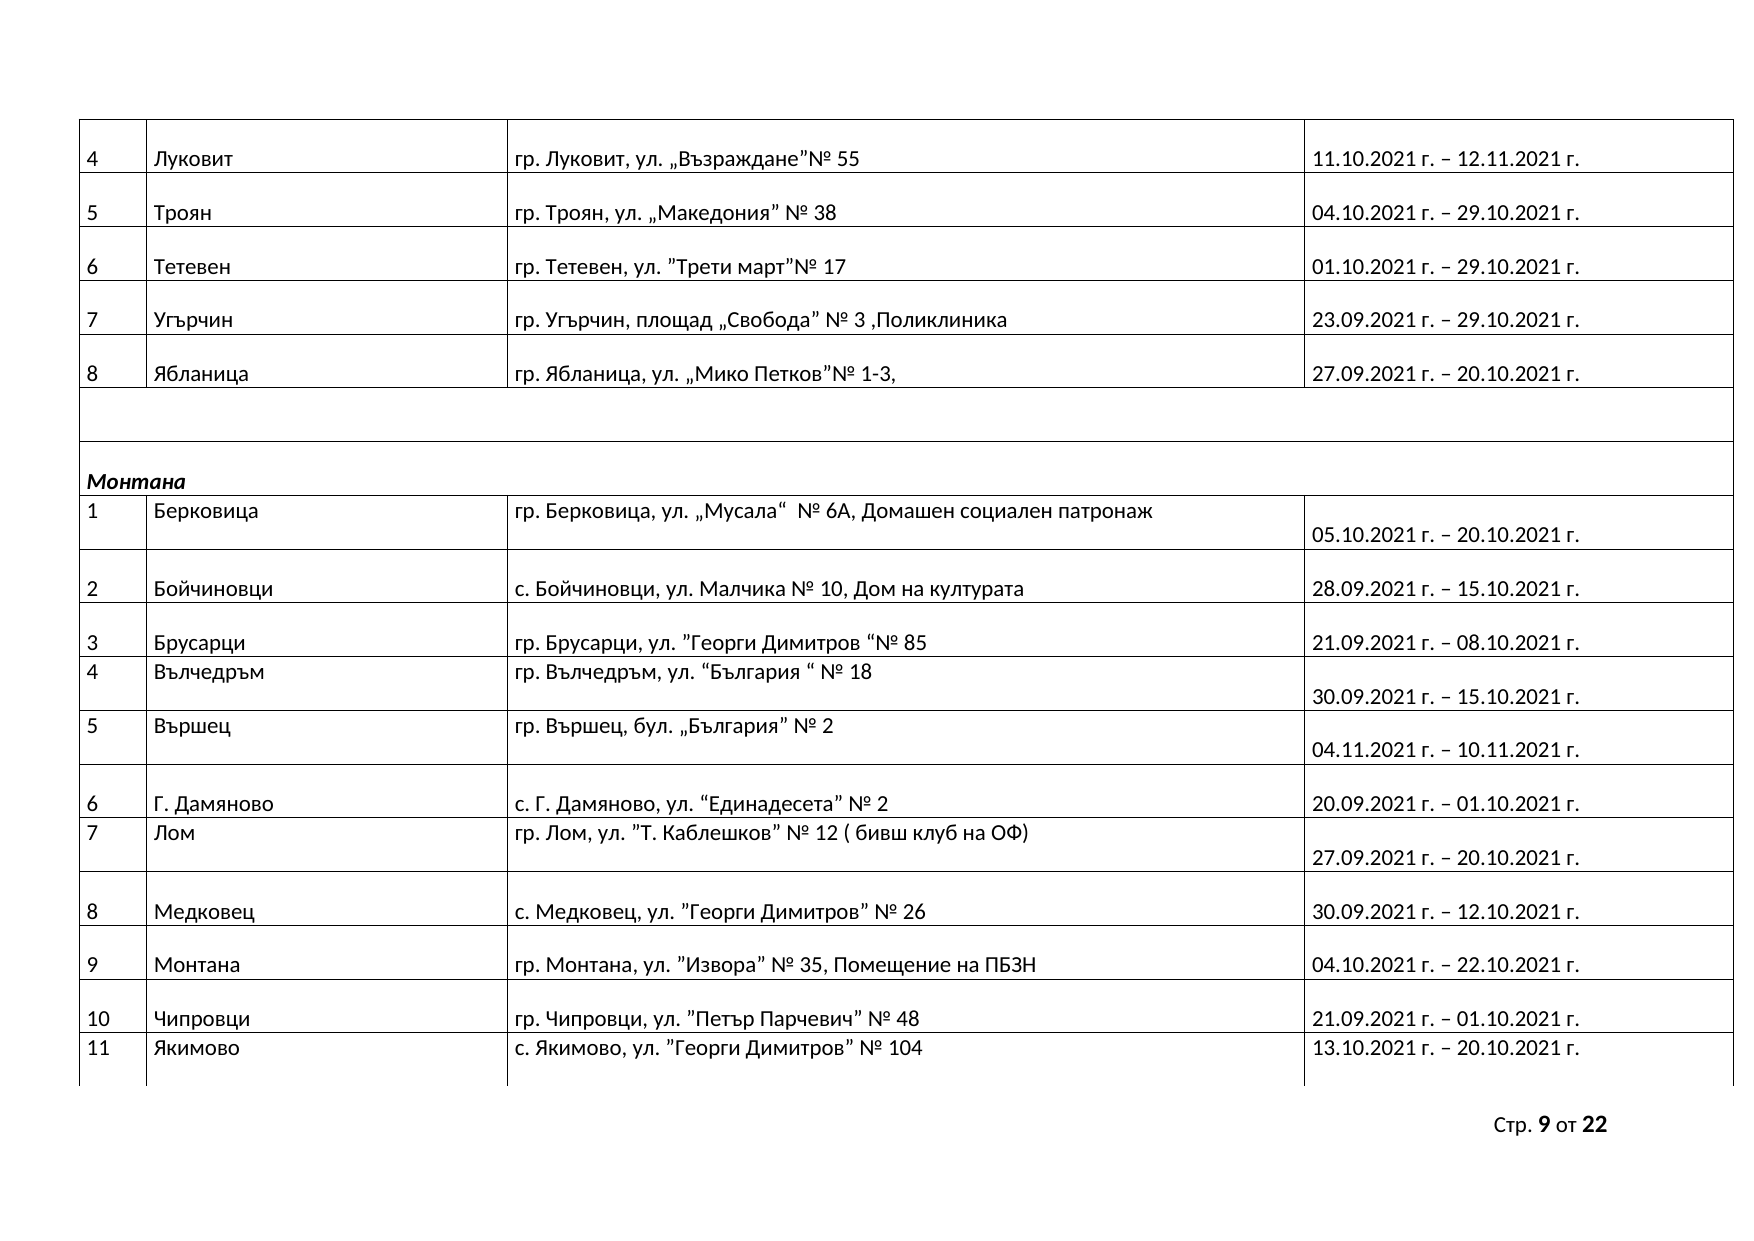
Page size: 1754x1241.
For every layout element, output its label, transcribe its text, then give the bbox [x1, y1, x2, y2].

table_cell 28.09.2021 г. – 15.10.2021 г. [1305, 550, 1733, 602]
table_cell 6 [80, 765, 146, 817]
table_cell Монтана [147, 926, 507, 978]
table_cell 1 [80, 496, 146, 548]
table_cell 27.09.2021 г. – 20.10.2021 г. [1305, 818, 1733, 871]
table_cell гр. Луковит, ул. „Възраждане”№ 55 [508, 120, 1304, 172]
table_cell Монтана [80, 442, 1733, 495]
table_cell Медковец [147, 872, 507, 925]
table_cell 13.10.2021 г. – 20.10.2021 г. [1305, 1033, 1733, 1086]
table_cell Лом [147, 818, 507, 871]
table_cell Якимово [147, 1033, 507, 1086]
table_cell 11.10.2021 г. – 12.11.2021 г. [1305, 120, 1733, 172]
table_cell Тетевен [147, 227, 507, 280]
table_cell 27.09.2021 г. – 20.10.2021 г. [1305, 335, 1733, 387]
table_cell 5 [80, 711, 146, 763]
table_cell Бойчиновци [147, 550, 507, 602]
table_cell с. Бойчиновци, ул. Малчика № 10, Дом на културата [508, 550, 1304, 602]
table_cell 4 [80, 657, 146, 710]
table_cell Угърчин [147, 281, 507, 333]
table_cell Чипровци [147, 980, 507, 1032]
table_cell гр. Вършец, бул. „България” № 2 [508, 711, 1304, 763]
table_cell 04.10.2021 г. – 29.10.2021 г. [1305, 173, 1733, 226]
table_cell 21.09.2021 г. – 08.10.2021 г. [1305, 603, 1733, 656]
table_cell Луковит [147, 120, 507, 172]
table_cell Ябланица [147, 335, 507, 387]
table_cell 30.09.2021 г. – 15.10.2021 г. [1305, 657, 1733, 710]
table_cell 20.09.2021 г. – 01.10.2021 г. [1305, 765, 1733, 817]
table_cell 5 [80, 173, 146, 226]
table_cell гр. Лом, ул. ”Т. Каблешков” № 12 ( бивш клуб на ОФ) [508, 818, 1304, 871]
table_cell 2 [80, 550, 146, 602]
table_cell 4 [80, 120, 146, 172]
table_cell 8 [80, 335, 146, 387]
table_cell гр. Вълчедръм, ул. “България “ № 18 [508, 657, 1304, 710]
table_cell гр. Берковица, ул. „Мусала“ № 6А, Домашен социален патронаж [508, 496, 1304, 548]
table_cell 9 [80, 926, 146, 978]
table_cell гр. Чипровци, ул. ”Петър Парчевич” № 48 [508, 980, 1304, 1032]
table_cell 3 [80, 603, 146, 656]
table_cell Троян [147, 173, 507, 226]
table_cell гр. Брусарци, ул. ”Георги Димитров “№ 85 [508, 603, 1304, 656]
table_cell гр. Тетевен, ул. ”Трети март”№ 17 [508, 227, 1304, 280]
table_cell 01.10.2021 г. – 29.10.2021 г. [1305, 227, 1733, 280]
table_cell 04.10.2021 г. – 22.10.2021 г. [1305, 926, 1733, 978]
table_cell 7 [80, 281, 146, 333]
table_cell Берковица [147, 496, 507, 548]
table_cell 6 [80, 227, 146, 280]
table_cell 7 [80, 818, 146, 871]
table_cell гр. Монтана, ул. ”Извора” № 35, Помещение на ПБЗН [508, 926, 1304, 978]
table_cell с. Якимово, ул. ”Георги Димитров” № 104 [508, 1033, 1304, 1086]
table_cell гр. Угърчин, площад „Свобода” № 3 ,Поликлиника [508, 281, 1304, 333]
table_cell 10 [80, 980, 146, 1032]
table_cell 05.10.2021 г. – 20.10.2021 г. [1305, 496, 1733, 548]
table_cell с. Медковец, ул. ”Георги Димитров” № 26 [508, 872, 1304, 925]
table_cell гр. Троян, ул. „Македония” № 38 [508, 173, 1304, 226]
table_cell 23.09.2021 г. – 29.10.2021 г. [1305, 281, 1733, 333]
table_cell Г. Дамяново [147, 765, 507, 817]
table_cell 04.11.2021 г. – 10.11.2021 г. [1305, 711, 1733, 763]
table_cell Брусарци [147, 603, 507, 656]
table_cell гр. Ябланица, ул. „Мико Петков”№ 1-3, [508, 335, 1304, 387]
table_cell Вълчедръм [147, 657, 507, 710]
table_cell [80, 388, 1733, 441]
table_cell Вършец [147, 711, 507, 763]
table_cell 11 [80, 1033, 146, 1086]
table_cell 30.09.2021 г. – 12.10.2021 г. [1305, 872, 1733, 925]
table_cell с. Г. Дамяново, ул. “Единадесета” № 2 [508, 765, 1304, 817]
table_cell 8 [80, 872, 146, 925]
table_cell 21.09.2021 г. – 01.10.2021 г. [1305, 980, 1733, 1032]
